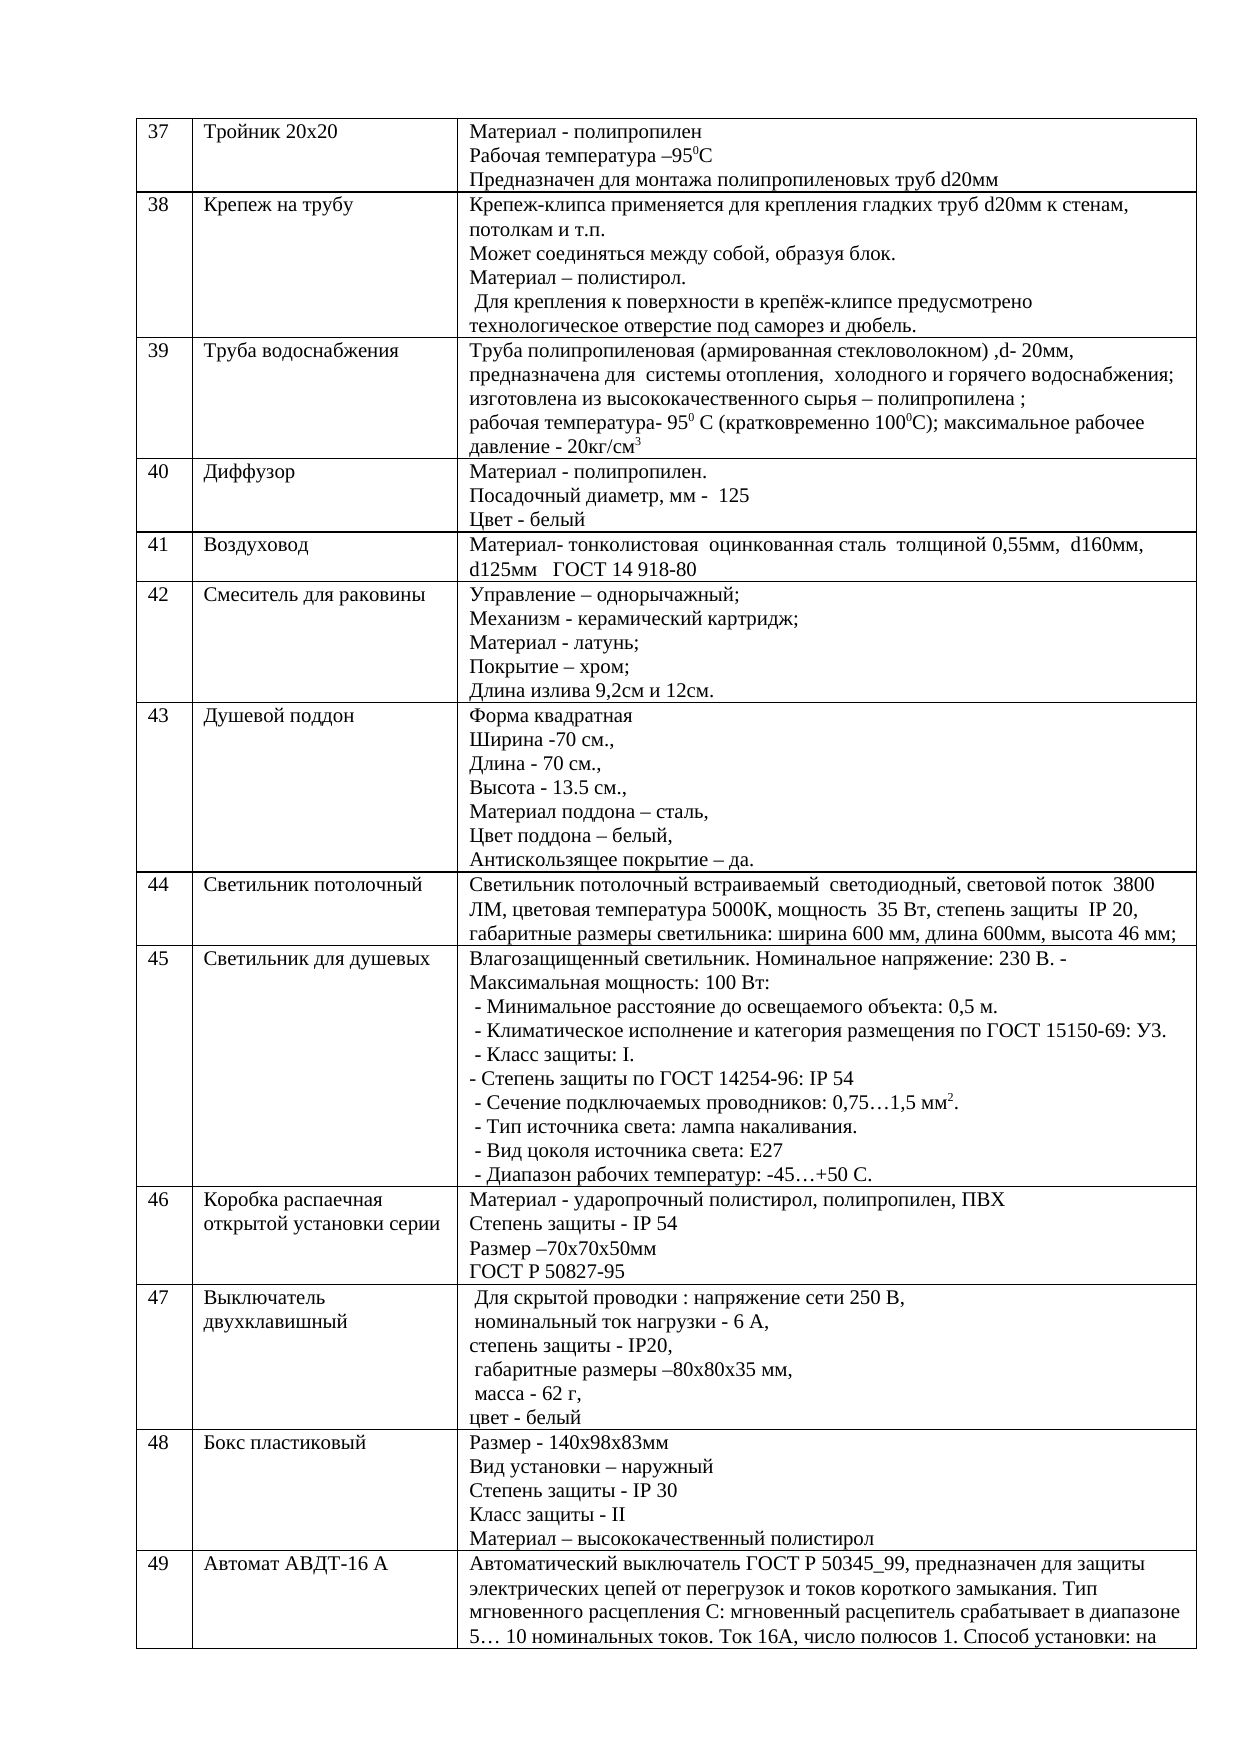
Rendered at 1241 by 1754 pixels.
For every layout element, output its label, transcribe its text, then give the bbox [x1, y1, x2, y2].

table_cell 44 [137, 873, 192, 944]
table_cell Материал- тонколистовая оцинкованная сталь толщиной 0,55мм, d160мм, d125мм ГОСТ 14 918-80 [458, 533, 1196, 581]
table_cell Крепеж на трубу [193, 193, 457, 337]
table_cell Форма квадратная Ширина -70 см., Длина - 70 см., Высота - 13.5 см., Материал поддона – сталь, Цвет поддона – белый, Антискользящее покрытие – да. [458, 703, 1196, 871]
table_cell Труба полипропиленовая (армированная стекловолокном) ,d- 20мм, предназначена для системы отопления, холодного и горячего водоснабжения; изготовлена из высококачественного сырья – полипропилена ; рабочая температура- 950 С (кратковременно 1000С); максимальное рабочее давление - 20кг/см3 [458, 338, 1196, 458]
table_cell Материал - полипропилен Рабочая температура –950С Предназначен для монтажа полипропиленовых труб d20мм [458, 119, 1196, 191]
table_cell Выключатель двухклавишный [193, 1285, 457, 1429]
table_cell Тройник 20х20 [193, 119, 457, 191]
table_cell Бокс пластиковый [193, 1430, 457, 1550]
table_cell Крепеж-клипса применяется для крепления гладких труб d20мм к стенам, потолкам и т.п. Может соединяться между собой, образуя блок. Материал – полистирол. Для крепления к поверхности в крепёж-клипсе предусмотрено технологическое отверстие под саморез и дюбель. [458, 193, 1196, 337]
table_cell 43 [137, 703, 192, 871]
table_cell Материал - полипропилен. Посадочный диаметр, мм - 125 Цвет - белый [458, 459, 1196, 531]
table_cell Светильник потолочный встраиваемый светодиодный, световой поток 3800 ЛМ, цветовая температура 5000К, мощность 35 Вт, степень защиты IP 20, габаритные размеры светильника: ширина 600 мм, длина 600мм, высота 46 мм; [458, 873, 1196, 944]
table_cell 46 [137, 1187, 192, 1283]
table_cell 47 [137, 1285, 192, 1429]
table_cell 37 [137, 119, 192, 191]
table_cell 49 [137, 1551, 192, 1648]
table_cell Воздуховод [193, 533, 457, 581]
table_cell 39 [137, 338, 192, 458]
table_cell Влагозащищенный светильник. Номинальное напряжение: 230 В. - Максимальная мощность: 100 Вт: - Минимальное расстояние до освещаемого объекта: 0,5 м. - Климатическое исполнение и категория размещения по ГОСТ 15150-69: У3. - Класс защиты: I. - Степень защиты по ГОСТ 14254-96: IP 54 - Сечение подключаемых проводников: 0,75…1,5 мм2. - Тип источника света: лампа накаливания. - Вид цоколя источника света: E27 - Диапазон рабочих температур: -45…+50 С. [458, 946, 1196, 1186]
table_cell 40 [137, 459, 192, 531]
table_cell Смеситель для раковины [193, 582, 457, 702]
table_cell Светильник потолочный [193, 873, 457, 944]
table_cell Для скрытой проводки : напряжение сети 250 В, номинальный ток нагрузки - 6 А, степень защиты - IP20, габаритные размеры –80х80х35 мм, масса - 62 г, цвет - белый [458, 1285, 1196, 1429]
table_cell Душевой поддон [193, 703, 457, 871]
table_cell Размер - 140х98х83мм Вид установки – наружный Степень защиты - IP 30 Класс защиты - II Материал – высококачественный полистирол [458, 1430, 1196, 1550]
table_cell Управление – однорычажный; Механизм - керамический картридж; Материал - латунь; Покрытие – хром; Длина излива 9,2см и 12см. [458, 582, 1196, 702]
table_cell 45 [137, 946, 192, 1186]
table_cell Светильник для душевых [193, 946, 457, 1186]
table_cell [458, 1551, 1196, 1648]
table_cell 41 [137, 533, 192, 581]
table_cell Автомат АВДТ-16 А [193, 1551, 457, 1648]
table_cell 48 [137, 1430, 192, 1550]
table_cell 42 [137, 582, 192, 702]
table_cell 38 [137, 193, 192, 337]
table_cell Коробка распаечная открытой установки серии [193, 1187, 457, 1283]
table_cell Диффузор [193, 459, 457, 531]
table_cell Труба водоснабжения [193, 338, 457, 458]
table_cell Материал - ударопрочный полистирол, полипропилен, ПВХ Степень защиты - IP 54 Размер –70х70х50мм ГОСТ Р 50827-95 [458, 1187, 1196, 1283]
